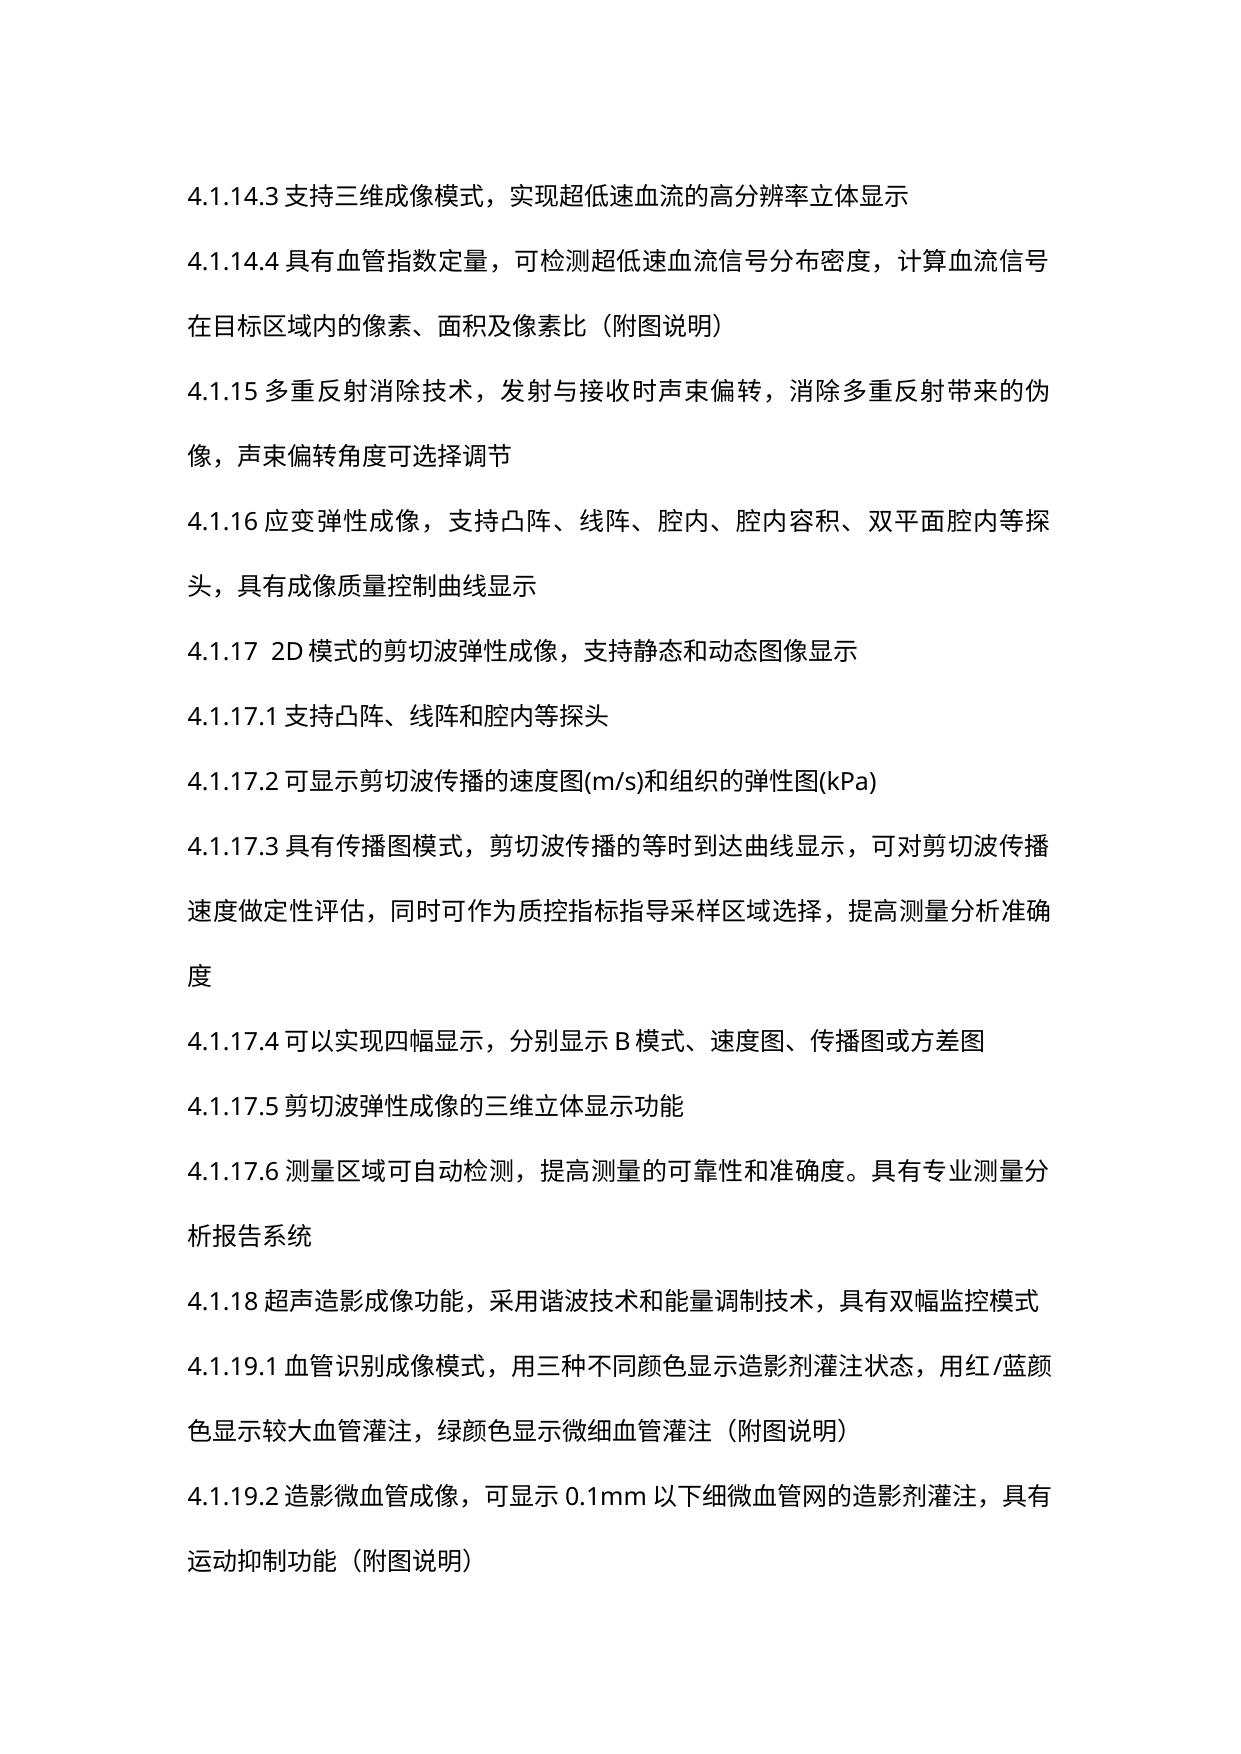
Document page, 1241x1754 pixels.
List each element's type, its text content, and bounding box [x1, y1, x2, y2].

text 4.1.17.4可以实现四幅显示，分别显示B模式、速度图、传播图或方差图 [187, 1007, 1053, 1072]
text 4.1.15多重反射消除技术，发射与接收时声束偏转，消除多重反射带来的伪像，声束偏转角度可选择调节 [187, 357, 1053, 487]
text 4.1.17.5剪切波弹性成像的三维立体显示功能 [187, 1072, 1053, 1137]
text 4.1.17.6测量区域可自动检测，提高测量的可靠性和准确度。具有专业测量分析报告系统 [187, 1137, 1053, 1267]
text 4.1.17.2可显示剪切波传播的速度图(m/s)和组织的弹性图(kPa) [187, 747, 1053, 812]
text 4.1.19.2造影微血管成像，可显示0.1mm以下细微血管网的造影剂灌注，具有运动抑制功能（附图说明） [187, 1462, 1053, 1592]
text 4.1.14.3支持三维成像模式，实现超低速血流的高分辨率立体显示 [187, 162, 1053, 227]
text 4.1.16应变弹性成像，支持凸阵、线阵、腔内、腔内容积、双平面腔内等探头，具有成像质量控制曲线显示 [187, 487, 1053, 617]
text 4.1.14.4具有血管指数定量，可检测超低速血流信号分布密度，计算血流信号在目标区域内的像素、面积及像素比（附图说明） [187, 227, 1053, 357]
text 4.1.17.3具有传播图模式，剪切波传播的等时到达曲线显示，可对剪切波传播速度做定性评估，同时可作为质控指标指导采样区域选择，提高测量分析准确度 [187, 812, 1053, 1007]
text 4.1.17 2D模式的剪切波弹性成像，支持静态和动态图像显示 [187, 617, 1053, 682]
text 4.1.17.1支持凸阵、线阵和腔内等探头 [187, 682, 1053, 747]
text 4.1.18 超声造影成像功能，采用谐波技术和能量调制技术，具有双幅监控模式 [187, 1267, 1053, 1332]
text 4.1.19.1血管识别成像模式，用三种不同颜色显示造影剂灌注状态，用红/蓝颜色显示较大血管灌注，绿颜色显示微细血管灌注（附图说明） [187, 1332, 1053, 1462]
